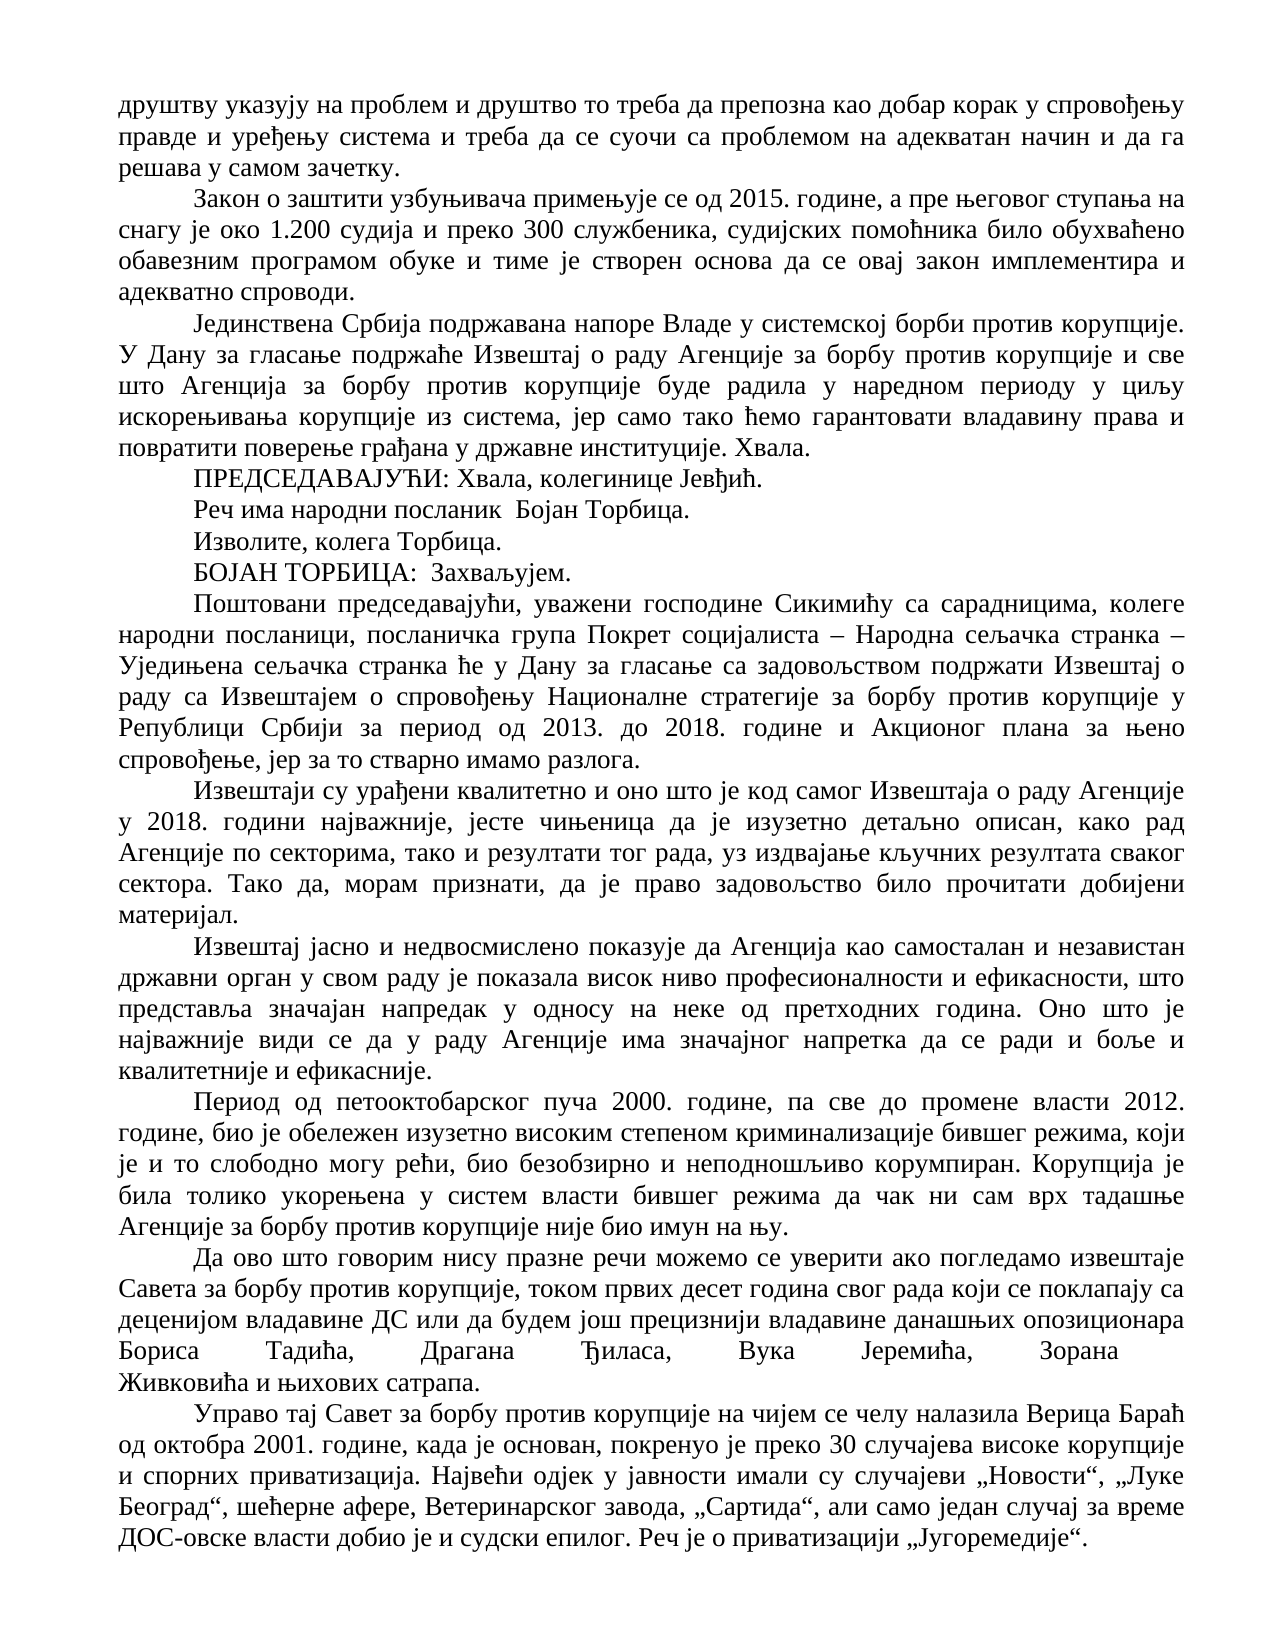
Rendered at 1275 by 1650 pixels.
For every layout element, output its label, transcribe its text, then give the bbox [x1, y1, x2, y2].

text Поштовани председавајући, уважени господине Сикимићу са сарадницима, колеге народни посланици, посланичка група Покрет социјалиста – Народна сељачка странка – Уједињена сељачка странка ће у Дану за гласање са задовољством подржати Извештај о раду са Извештајем о спровођењу Националне стратегије за борбу против корупције у Републици Србији за период од 2013. до 2018. године и Акционог плана за њено спровођење, јер за то стварно имамо разлога. [118, 587, 1186, 774]
text Изволите, колега Торбица. [118, 525, 1186, 556]
text БОЈАН ТОРБИЦА: Захваљујем. [118, 556, 1186, 587]
text Извештај јасно и недвосмислено показује да Агенција као самосталан и независтан државни орган у свом раду је показала висок ниво професионалности и ефикасности, што представља значајан напредак у односу на неке од претходних година. Оно што је најважније види се да у раду Агенције има значајног напретка да се ради и боље и квалитетније и ефикасније. [118, 929, 1186, 1085]
text Реч има народни посланик Бојан Торбица. [118, 493, 1186, 525]
text Управо тај Савет за борбу против корупције на чијем се челу налазила Верица Бараћ од октобра 2001. године, када је основан, покренуо је преко 30 случајева високе корупције и спорних приватизација. Највећи одјек у јавности имали су случајеви „Новости“, „Луке Београд“, шећерне афере, Ветеринарског завода, „Сартида“, али само један случај за време ДОС-овске власти добио је и судски епилог. Реч је о приватизацији „Југоремедије“. [118, 1397, 1186, 1552]
text Јединствена Србија подржавана напоре Владе у системској борби против корупције. У Дану за гласање подржаће Извештај о раду Агенције за борбу против корупције и све што Агенција за борбу против корупције буде радила у наредном периоду у циљу искорењивања корупције из система, јер само тако ћемо гарантовати владавину права и повратити поверење грађана у државне институције. Хвала. [118, 307, 1186, 462]
text ПРЕДСЕДАВАЈУЋИ: Хвала, колегинице Јевђић. [118, 462, 1186, 493]
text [118, 89, 1186, 182]
text Извештаји су урађени квалитетно и оно што је код самог Извештаја о раду Агенције у 2018. години најважније, јесте чињеница да је изузетно детаљно описан, како рад Агенције по секторима, тако и резултати тог рада, уз издвајање кључних резултата сваког сектора. Тако да, морам признати, да је право задовољство било прочитати добијени материјал. [118, 774, 1186, 929]
text Да ово што говорим нису празне речи можемо се уверити ако погледамо извештаје Савета за борбу против корупције, током првих десет година свог рада који се поклапају са деценијом владавине ДС или да будем још прецизнији владавине данашњих опозиционара Бориса Тадића, Драгана Ђиласа, Вука Јеремића, Зорана Живковића и њихових сатрапа. [118, 1241, 1186, 1397]
text Период од петооктобарског пуча 2000. године, па све до промене власти 2012. године, био је обележен изузетно високим степеном криминализације бившег режима, који је и то слободно могу рећи, био безобзирно и неподношљиво корумпиран. Корупција је била толико укорењена у систем власти бившег режима да чак ни сам врх тадашње Агенције за борбу против корупције није био имун на њу. [118, 1085, 1186, 1241]
text Закон о заштити узбуњивача примењује се од 2015. године, а пре његовог ступања на снагу је око 1.200 судија и преко 300 службеника, судијских помоћника било обухваћено обавезним програмом обуке и тиме је створен основа да се овај закон имплементира и адекватно спроводи. [118, 182, 1186, 307]
